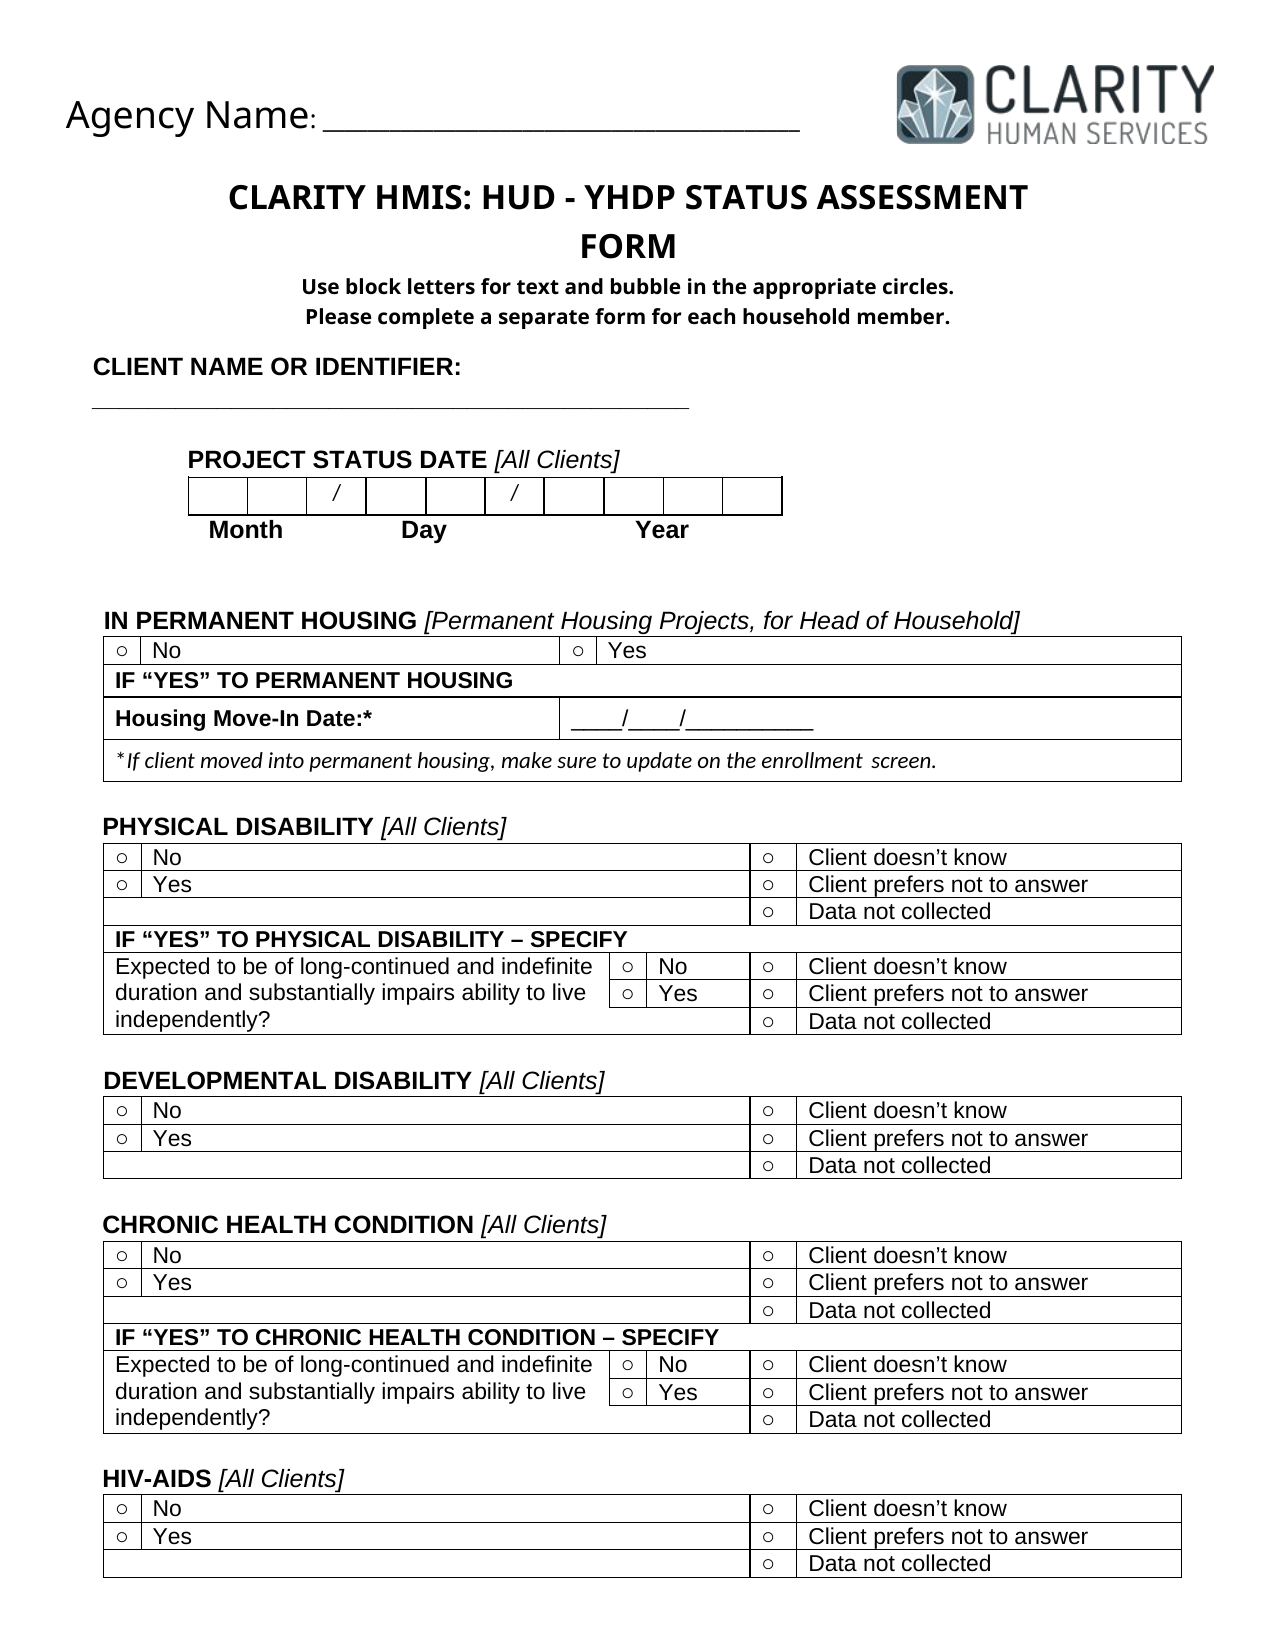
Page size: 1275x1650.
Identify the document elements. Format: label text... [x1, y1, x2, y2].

table_cell Data not collected [797, 1297, 1181, 1323]
table_cell Client prefers not to answer [797, 871, 1181, 897]
table_header No [142, 1495, 749, 1522]
table_header No [142, 1097, 749, 1123]
table_cell [609, 1406, 647, 1432]
table_header [367, 478, 425, 514]
table_cell ○ [104, 1523, 141, 1549]
table_cell ○ [610, 953, 646, 979]
table_cell IF “YES” TO PERMANENT HOUSING [104, 665, 1181, 696]
text PROJECT STATUS DATE​ ​[All Clients] [187, 445, 1069, 474]
table_header [605, 478, 663, 514]
table_cell ○ [751, 871, 796, 897]
table_cell ○ [610, 1351, 646, 1378]
table_header Client doesn’t know [797, 1495, 1181, 1522]
picture [896, 65, 1214, 144]
table_cell Data not collected [797, 1550, 1181, 1577]
table_cell ○ [751, 1297, 796, 1323]
table_cell Client doesn’t know [797, 953, 1181, 979]
table_cell Data not collected [797, 1152, 1181, 1178]
table_header ○ [751, 1097, 796, 1123]
table_header No [141, 637, 559, 664]
table_header No [142, 844, 749, 870]
table_cell ○ [751, 1406, 796, 1432]
table_cell ○ [751, 1269, 796, 1296]
table_header [189, 478, 247, 514]
table_cell Client prefers not to answer [797, 1523, 1181, 1549]
table_header ○ [104, 1097, 141, 1123]
table_cell Client prefers not to answer [797, 1269, 1181, 1296]
text CHRONIC HEALTH CONDITION ​[All Clients] [102, 1210, 1069, 1239]
table_cell Client prefers not to answer [797, 1379, 1181, 1405]
table_cell ○ [751, 1008, 796, 1034]
table_header No [142, 1242, 749, 1268]
table_cell [609, 1008, 647, 1034]
table_cell [104, 898, 749, 924]
table_header Yes [597, 637, 1181, 664]
table_header ○ [751, 844, 796, 870]
table_header ○ [104, 637, 140, 664]
table_cell ○ [610, 1379, 646, 1405]
table_cell ○ [610, 980, 646, 1007]
table_cell Client prefers not to answer [797, 1125, 1181, 1151]
table_cell [104, 1297, 749, 1323]
table_cell ○ [751, 1523, 796, 1549]
table_cell ○ [751, 953, 796, 979]
table_cell Data not collected [797, 1406, 1181, 1432]
table_cell ○ [751, 898, 796, 924]
table_header Client doesn’t know [797, 844, 1181, 870]
table_cell IF “YES” TO CHRONIC HEALTH CONDITION – SPECIFY [104, 1324, 1181, 1350]
table_cell Yes [647, 980, 749, 1007]
table_cell Yes [142, 1523, 749, 1549]
table_header ○ [104, 1495, 141, 1522]
table_cell Yes [647, 1379, 749, 1405]
table_cell Client doesn’t know [797, 1351, 1181, 1378]
table_cell ○ [104, 1125, 141, 1151]
table_cell Yes [142, 1125, 749, 1151]
table_header ○ [751, 1495, 796, 1522]
text Month Day Year [187, 516, 1069, 544]
table_cell Yes [142, 1269, 749, 1296]
table_cell [647, 1008, 749, 1034]
text Use block letters for text and bubble in the appropriate circles. [187, 272, 1069, 300]
table_header ○ [751, 1242, 796, 1268]
table_header [664, 478, 722, 514]
table_header [427, 478, 484, 514]
text DEVELOPMENTAL DISABILITY ​[All Clients] [103, 1066, 1069, 1094]
table_cell IF “YES” TO PHYSICAL DISABILITY – SPECIFY [104, 926, 1181, 952]
text Please complete a separate form for each household member. [187, 302, 1069, 331]
table_cell No [647, 953, 749, 979]
table_cell Yes [142, 871, 749, 897]
table_cell ○ [751, 1550, 796, 1577]
text HIV-AIDS [All Clients] [102, 1464, 1069, 1493]
table_cell ○ [751, 980, 796, 1007]
table_cell ○ [751, 1125, 796, 1151]
table_header [248, 478, 306, 514]
table_cell *If client moved into permanent housing, make sure to update on the enrollment screen. [104, 740, 1181, 781]
table_header / [307, 478, 365, 514]
table_cell ○ [751, 1379, 796, 1405]
table_header ○ [560, 637, 596, 664]
table_cell [104, 1152, 749, 1178]
table_cell Data not collected [797, 898, 1181, 924]
text PHYSICAL DISABILITY ​[All Clients] [102, 812, 1069, 841]
table_header Client doesn’t know [797, 1097, 1181, 1123]
text CLARITY HMIS: HUD - YHDP STATUS ASSESSMENT FORM [187, 174, 1069, 268]
table_cell Housing Move-In Date:* [104, 698, 559, 738]
table_cell Client prefers not to answer [797, 980, 1181, 1007]
table_header [545, 478, 603, 514]
table_header / [486, 478, 543, 514]
table_header ○ [104, 1242, 141, 1268]
table_header Client doesn’t know [797, 1242, 1181, 1268]
table_cell ____/____/__________ [560, 698, 1181, 738]
table_cell Data not collected [797, 1008, 1181, 1034]
table_cell ○ [104, 1269, 141, 1296]
table_cell No [647, 1351, 749, 1378]
table_cell ○ [751, 1351, 796, 1378]
table_cell ○ [104, 871, 141, 897]
table_cell ○ [751, 1152, 796, 1178]
table_header [723, 478, 781, 514]
table_cell Expected to be of long-continued and indefinite duration and substantially impairs ability to live independently? [104, 953, 609, 1034]
table_cell Expected to be of long-continued and indefinite duration and substantially impairs ability to live independently? [104, 1351, 609, 1432]
text CLIENT NAME OR IDENTIFIER: ___________________________________________ [93, 352, 1069, 412]
table_cell [647, 1406, 749, 1432]
text IN PERMANENT HOUSING ​[Permanent Housing Projects, for Head of Household] [103, 606, 1069, 635]
table_header ○ [104, 844, 141, 870]
table_cell [104, 1550, 749, 1577]
